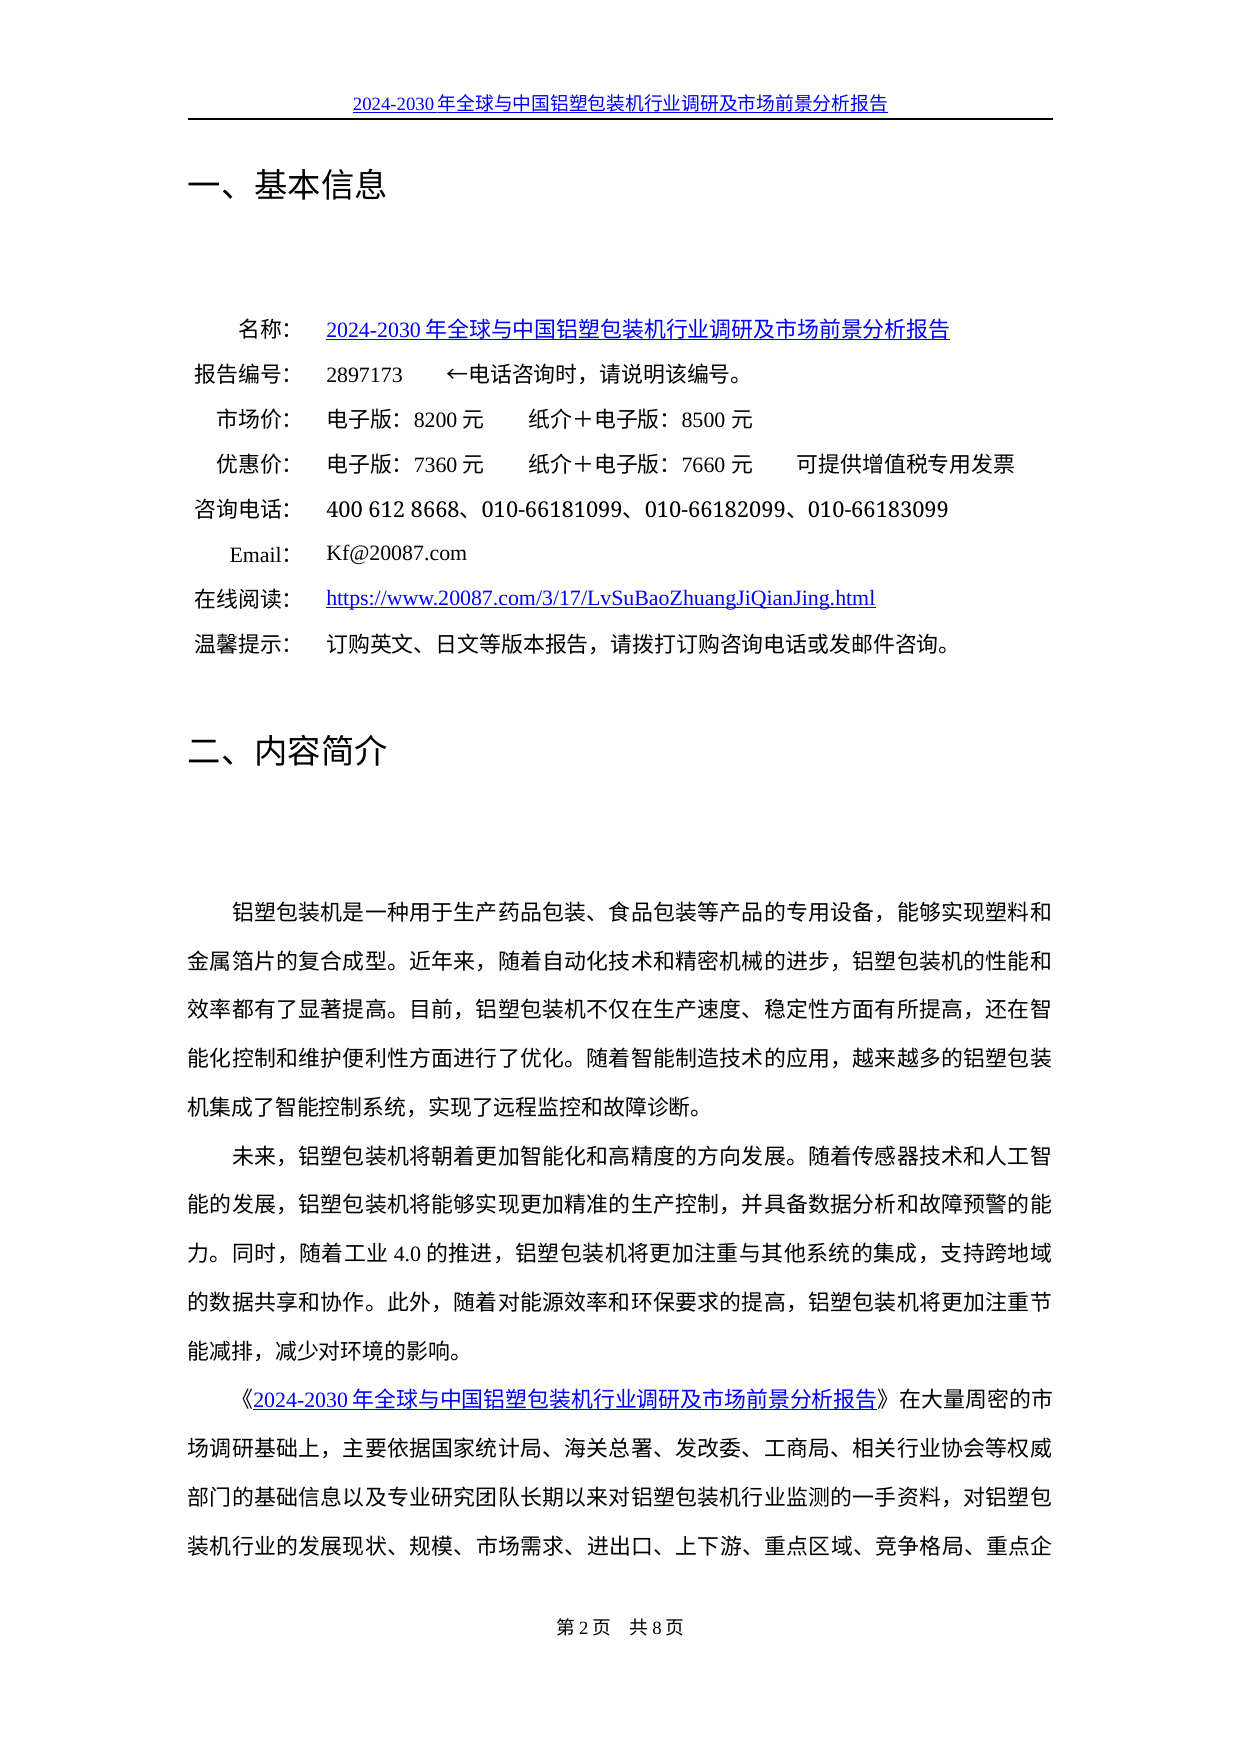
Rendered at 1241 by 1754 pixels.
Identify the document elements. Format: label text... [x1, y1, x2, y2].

table_cell 400 612 8668、010-66181099、010-66182099、010-66183099 [315, 492, 1073, 537]
table_cell 温馨提示： [167, 627, 315, 672]
table_cell 电子版：7360 元 纸介＋电子版：7660 元 可提供增值税专用发票 [315, 447, 1073, 492]
table_header 2024-2030年全球与中国铝塑包装机行业调研及市场前景分析报告 [315, 312, 1073, 357]
table_cell 2897173 ←电话咨询时，请说明该编号。 [315, 357, 1073, 402]
table_cell Email： [167, 537, 315, 582]
table_header 名称： [167, 312, 315, 357]
table_cell 报告编号： [167, 357, 315, 402]
table_cell 优惠价： [167, 447, 315, 492]
title 二、内容简介 [187, 717, 1053, 782]
table_cell 电子版：8200 元 纸介＋电子版：8500 元 [315, 402, 1073, 447]
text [187, 894, 1053, 1561]
table_cell 订购英文、日文等版本报告，请拨打订购咨询电话或发邮件咨询。 [315, 627, 1073, 672]
table_cell [315, 582, 1073, 627]
title 一、基本信息 [187, 150, 1053, 215]
table_cell 咨询电话： [167, 492, 315, 537]
table_cell 在线阅读： [167, 582, 315, 627]
table_cell 市场价： [167, 402, 315, 447]
table_cell Kf@20087.com [315, 537, 1073, 582]
